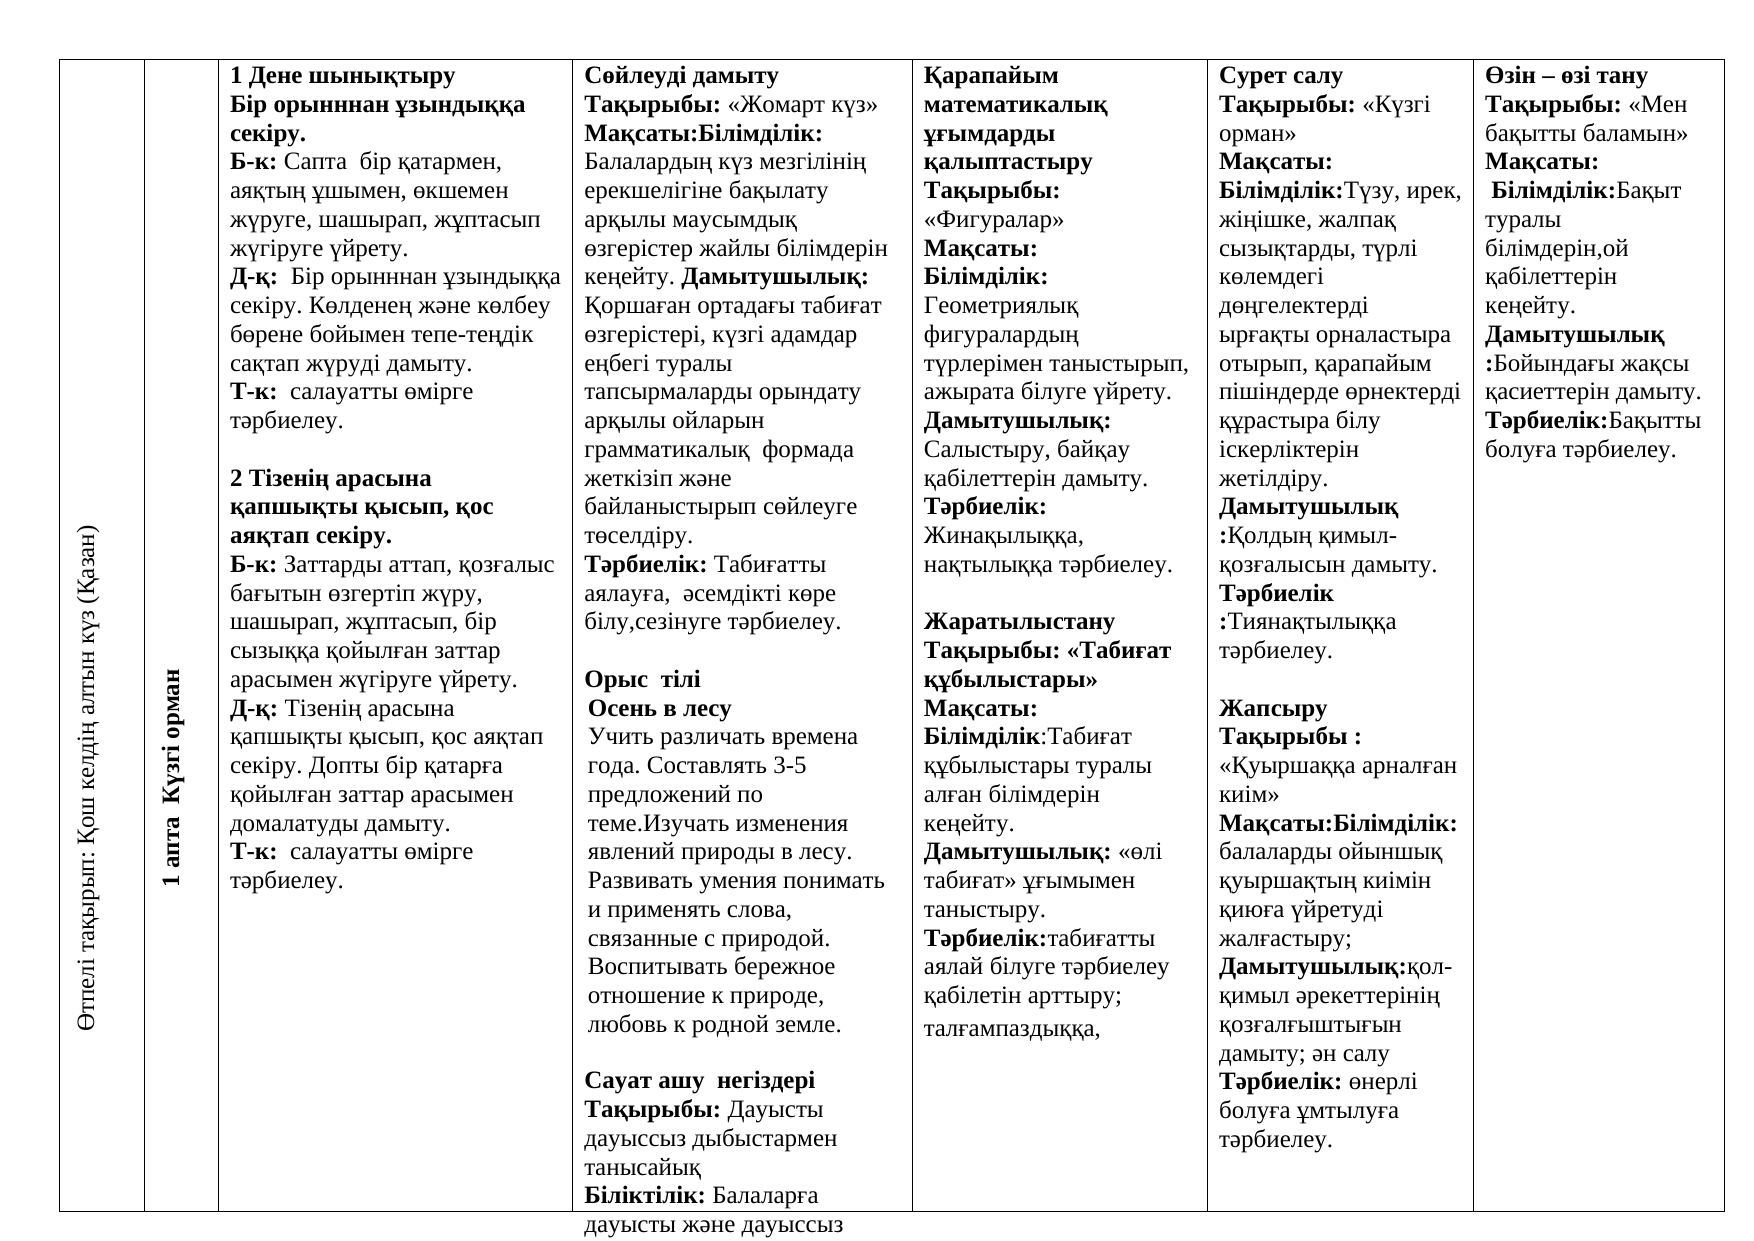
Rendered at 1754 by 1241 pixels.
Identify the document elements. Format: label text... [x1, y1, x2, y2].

table_header 1 Дене шынықтыру Бір орынннан ұзындыққа секіру. Б-к: Сапта бір қатармен, аяқтың ұшымен, өкшемен жүруге, шашырап, жұптасып жүгіруге үйрету. Д-қ: Бір орынннан ұзындыққа секіру. Көлденең және көлбеу бөрене бойымен тепе-теңдік сақтап жүруді дамыту. Т-к: салауатты өмірге тәрбиелеу. 2 Тізенің арасына қапшықты қысып, қос аяқтап секіру. Б-к: Заттарды аттап, қозғалыс бағытын өзгертіп жүру, шашырап, жұптасып, бір сызыққа қойылған заттар арасымен жүгіруге үйрету. Д-қ: Тізенің арасына қапшықты қысып, қос аяқтап секіру. Допты бір қатарға қойылған заттар арасымен домалатуды дамыту. Т-к: салауатты өмірге тәрбиелеу. [219, 60, 572, 1211]
table_header Өтпелі тақырып: Қош келдің алтын күз (Қазан) [60, 60, 144, 1211]
table_header Өзін – өзі тану Тақырыбы: «Мен бақытты баламын» Мақсаты: Білімділік:Бақыт туралы білімдерін,ой қабілеттерін кеңейту. Дамытушылық:Бойындағы жақсы қасиеттерін дамыту. Тәрбиелік:Бақытты болуға тәрбиелеу. [1474, 60, 1724, 1211]
table_header 1 апта Күзгі орман [145, 60, 218, 1211]
table_header Сөйлеуді дамыту Тақырыбы: «Жомарт күз» Мақсаты:Білімділік: Балалардың күз мезгілінің ерекшелігіне бақылату арқылы маусымдық өзгерістер жайлы білімдерін кеңейту. Дамытушылық: Қоршаған ортадағы табиғат өзгерістері, күзгі адамдар еңбегі туралы тапсырмаларды орындату арқылы ойларын грамматикалық формада жеткізіп және байланыстырып сөйлеуге төселдіру. Тәрбиелік: Табиғатты аялауға, әсемдікті көре білу,сезінуге тәрбиелеу. Орыс тілі Осень в лесу Учить различать времена года. Составлять 3-5 предложений по теме.Изучать изменения явлений природы в лесу. Развивать умения понимать и применять слова, связанные с природой. Воспитывать бережное отношение к природе, любовь к родной земле. Сауат ашу негіздері Тақырыбы: Дауысты дауыссыз дыбыстармен танысайық Біліктілік: Балаларға дауысты және дауыссыз дыбыстардың айтылу ерекшелігін түсіндіру. Дамытушылық:Балалардың сөйлеу тілін жетілдіру, сөздігін байыту, жалпы ой өрісін дамыту, [573, 60, 912, 1211]
table_header Қарапайым математикалық ұғымдарды қалыптастыру Тақырыбы: «Фигуралар» Мақсаты: Білімділік: Геометриялық фигуралардың түрлерімен таныстырып, ажырата білуге үйрету. Дамытушылық: Салыстыру, байқау қабілеттерін дамыту. Тәрбиелік: Жинақылыққа, нақтылыққа тәрбиелеу. Жаратылыстану Тақырыбы: «Табиғат құбылыстары» Мақсаты: Білімділік:Табиғат құбылыстары туралы алған білімдерін кеңейту. Дамытушылық: «өлі табиғат» ұғымымен таныстыру. Тәрбиелік:табиғатты аялай білуге тәрбиелеу қабілетін арттыру; талғампаздыққа, [913, 60, 1207, 1211]
table_header Сурет салу Тақырыбы: «Күзгі орман» Мақсаты: Білімділік:Түзу, ирек, жіңішке, жалпақ сызықтарды, түрлі көлемдегі дөңгелектерді ырғақты орналастыра отырып, қарапайым пішіндерде өрнектерді құрастыра білу іскерліктерін жетілдіру. Дамытушылық:Қолдың қимыл-қозғалысын дамыту. Тәрбиелік:Тиянақтылыққа тәрбиелеу. Жапсыру Тақырыбы : «Қуыршаққа арналған киім» Мақсаты:Білімділік: балаларды ойыншық қуыршақтың киімін қиюға үйретуді жалғастыру; Дамытушылық:қол-қимыл әрекеттерінің қозғалғыштығын дамыту; ән салу Тәрбиелік: өнерлі болуға ұмтылуға тәрбиелеу. [1208, 60, 1473, 1211]
